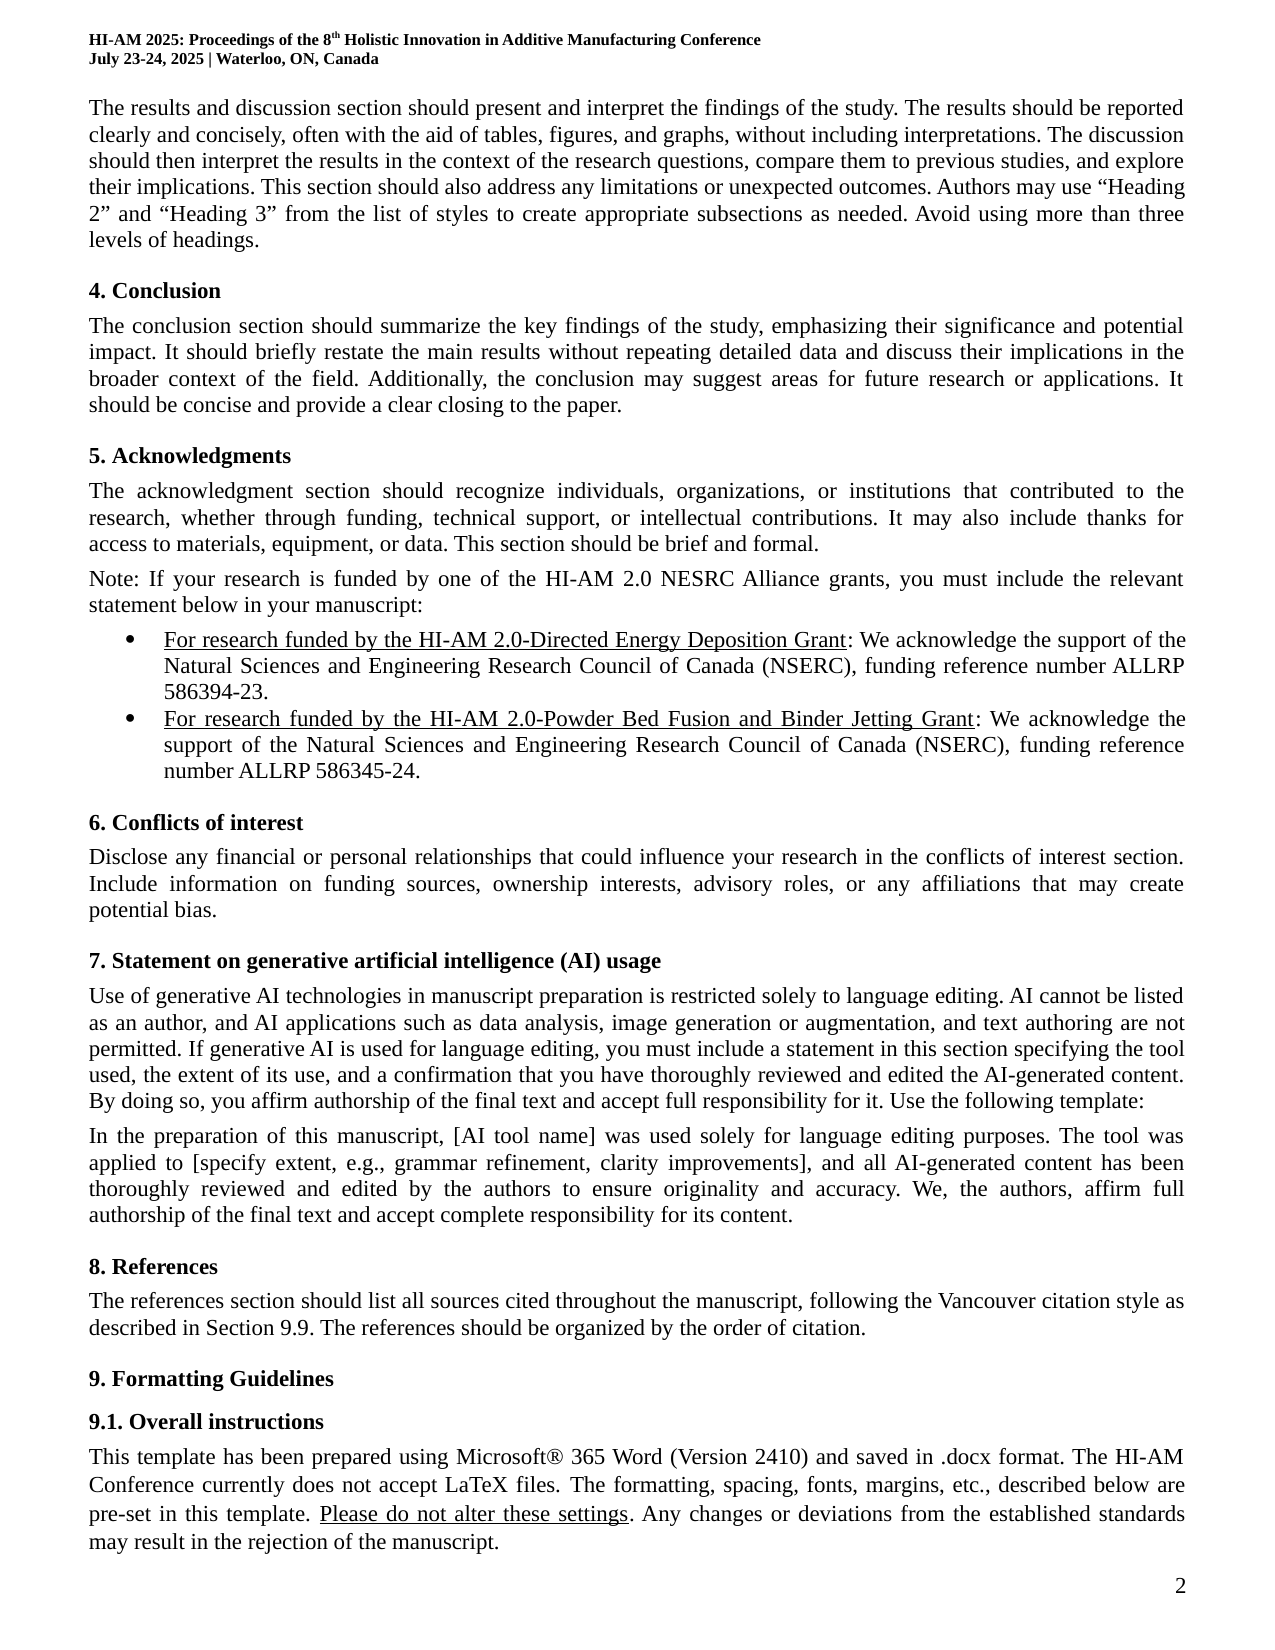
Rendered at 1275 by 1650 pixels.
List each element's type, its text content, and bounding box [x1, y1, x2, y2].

text Note: If your research is funded by one of the HI-AM 2.0 NESRC Alliance grants, you must include the relevant statement below in your manuscript: [89, 564, 1186, 617]
subtitle Acknowledgments [89, 442, 1186, 469]
subtitle References [89, 1253, 1186, 1279]
text The references section should list all sources cited throughout the manuscript, following the Vancouver citation style as described in Section ‎9.9. The references should be organized by the order of citation. [89, 1287, 1186, 1340]
text In the preparation of this manuscript, [AI tool name] was used solely for language editing purposes. The tool was applied to [specify extent, e.g., grammar refinement, clarity improvements], and all AI-generated content has been thoroughly reviewed and edited by the authors to ensure originality and accuracy. We, the authors, affirm full authorship of the final text and accept complete responsibility for its content. [89, 1122, 1186, 1228]
text Use of generative AI technologies in manuscript preparation is restricted solely to language editing. AI cannot be listed as an author, and AI applications such as data analysis, image generation or augmentation, and text authoring are not permitted. If generative AI is used for language editing, you must include a statement in this section specifying the tool used, the extent of its use, and a confirmation that you have thoroughly reviewed and edited the AI-generated content. By doing so, you affirm authorship of the final text and accept full responsibility for it. Use the following template: [89, 982, 1186, 1114]
subtitle Statement on generative artificial intelligence (AI) usage [89, 947, 1186, 974]
subtitle Conclusion [89, 277, 1186, 304]
list For research funded by the HI-AM 2.0-Directed Energy Deposition Grant: We acknowledge the support of the Natural Sciences and Engineering Research Council of Canada (NSERC), funding reference number ALLRP 586394-23. [126, 626, 1186, 705]
text The conclusion section should summarize the key findings of the study, emphasizing their significance and potential impact. It should briefly restate the main results without repeating detailed data and discuss their implications in the broader context of the field. Additionally, the conclusion may suggest areas for future research or applications. It should be concise and provide a clear closing to the paper. [89, 312, 1186, 417]
text This template has been prepared using Microsoft® 365 Word (Version 2410) and saved in .docx format. The HI-AM Conference currently does not accept LaTeX files. The formatting, spacing, fonts, margins, etc., described below are pre-set in this template. Please do not alter these settings. Any changes or deviations from the established standards may result in the rejection of the manuscript. [89, 1443, 1186, 1554]
list For research funded by the HI-AM 2.0-Powder Bed Fusion and Binder Jetting Grant: We acknowledge the support of the Natural Sciences and Engineering Research Council of Canada (NSERC), funding reference number ALLRP 586345-24. [126, 705, 1186, 784]
subtitle Overall instructions [89, 1408, 1186, 1434]
text The acknowledgment section should recognize individuals, organizations, or institutions that contributed to the research, whether through funding, technical support, or intellectual contributions. It may also include thanks for access to materials, equipment, or data. This section should be brief and formal. [89, 477, 1186, 556]
text The results and discussion section should present and interpret the findings of the study. The results should be reported clearly and concisely, often with the aid of tables, figures, and graphs, without including interpretations. The discussion should then interpret the results in the context of the research questions, compare them to previous studies, and explore their implications. This section should also address any limitations or unexpected outcomes. Authors may use “Heading 2” and “Heading 3” from the list of styles to create appropriate subsections as needed. Avoid using more than three levels of headings. [89, 94, 1186, 252]
subtitle Formatting Guidelines [89, 1365, 1186, 1391]
subtitle Conflicts of interest [89, 809, 1186, 835]
text Disclose any financial or personal relationships that could influence your research in the conflicts of interest section. Include information on funding sources, ownership interests, advisory roles, or any affiliations that may create potential bias. [89, 843, 1186, 922]
